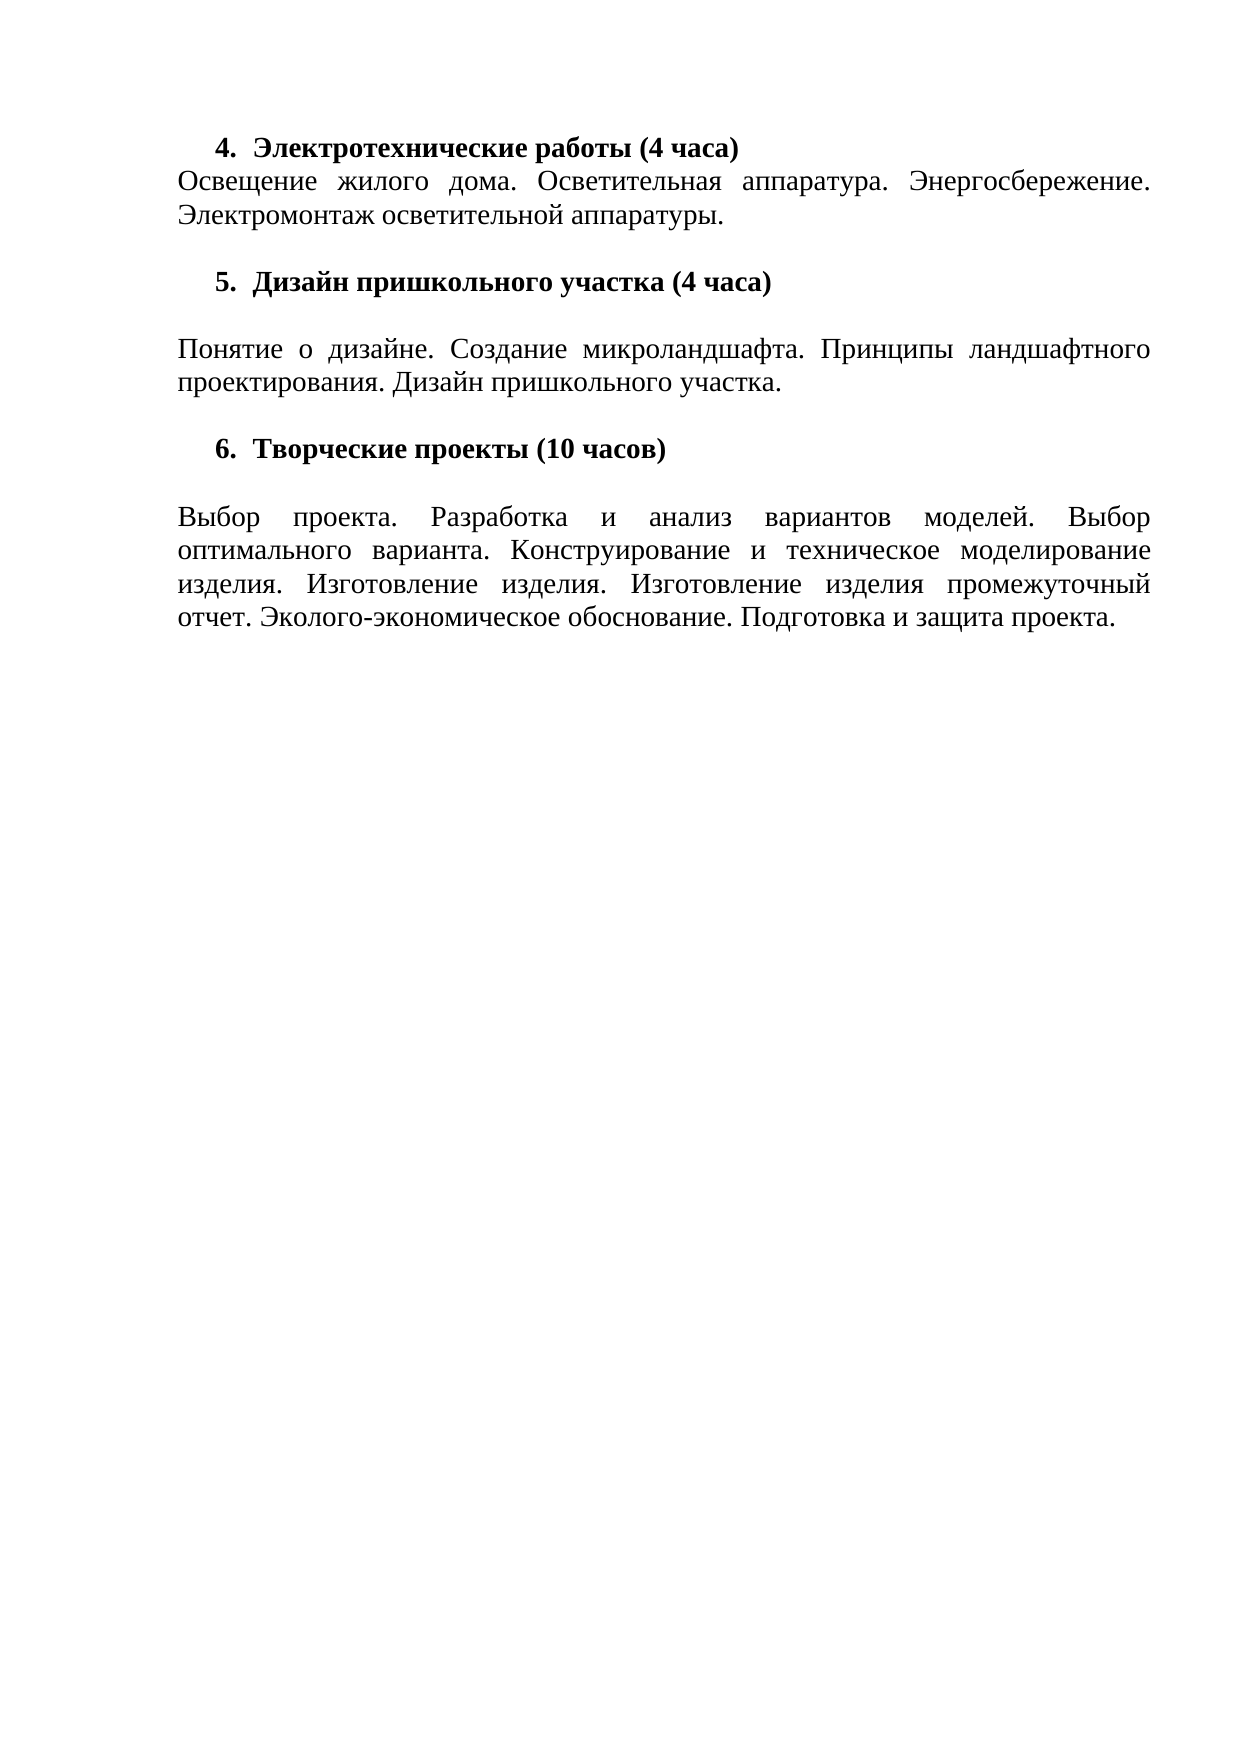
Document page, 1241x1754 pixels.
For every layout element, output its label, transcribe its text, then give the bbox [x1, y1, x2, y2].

text Освещение жилого дома. Осветительная аппаратура. Энергосбережение. Электромонтаж осветительной аппаратуры. [177, 163, 1152, 230]
text Понятие о дизайне. Создание микроландшафта. Принципы ландшафтного проектирования. Дизайн пришкольного участка. [177, 331, 1152, 398]
list Творческие проекты (10 часов) [215, 432, 1152, 465]
text Выбор проекта. Разработка и анализ вариантов моделей. Выбор оптимального варианта. Конструирование и техническое моделирование изделия. Изготовление изделия. Изготовление изделия промежуточный отчет. Эколого-экономическое обоснование. Подготовка и защита проекта. [177, 499, 1152, 633]
list Электротехнические работы (4 часа) [215, 130, 1152, 163]
list Дизайн пришкольного участка (4 часа) [215, 264, 1152, 297]
